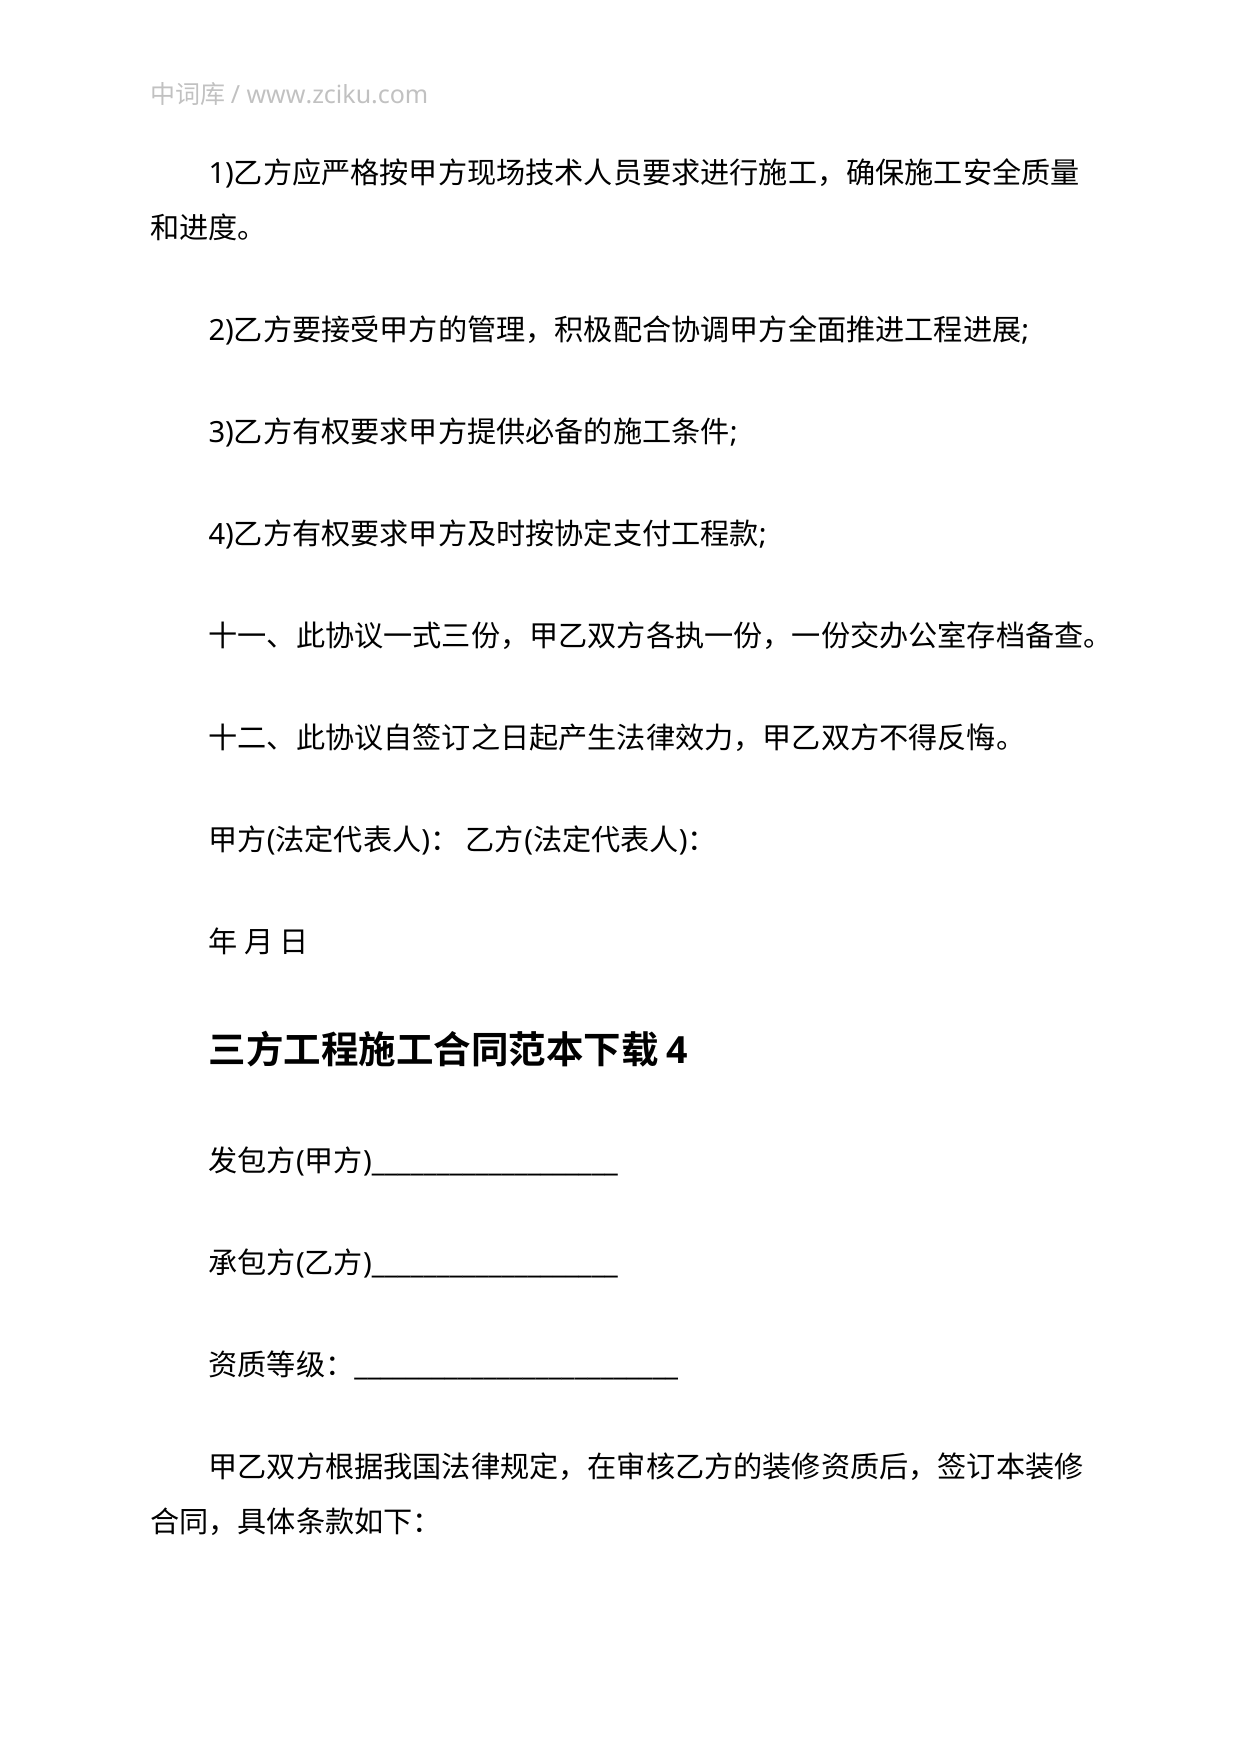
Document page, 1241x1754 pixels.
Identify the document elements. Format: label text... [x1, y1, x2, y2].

text 甲方(法定代表人)： 乙方(法定代表人)： [150, 816, 1090, 859]
text 发包方(甲方)___________________ [150, 1138, 1090, 1180]
text 十二、此协议自签订之日起产生法律效力，甲乙双方不得反悔。 [150, 714, 1090, 757]
text 十一、此协议一式三份，甲乙双方各执一份，一份交办公室存档备查。 [150, 613, 1090, 655]
text 甲乙双方根据我国法律规定，在审核乙方的装修资质后，签订本装修合同，具体条款如下： [150, 1443, 1090, 1541]
text 3)乙方有权要求甲方提供必备的施工条件; [150, 409, 1090, 451]
text 4)乙方有权要求甲方及时按协定支付工程款; [150, 511, 1090, 553]
text 资质等级：_________________________ [150, 1342, 1090, 1384]
text 三方工程施工合同范本下载4 [150, 1020, 1090, 1074]
text 1)乙方应严格按甲方现场技术人员要求进行施工，确保施工安全质量和进度。 [150, 150, 1090, 247]
text 年 月 日 [150, 918, 1090, 961]
text 2)乙方要接受甲方的管理，积极配合协调甲方全面推进工程进展; [150, 307, 1090, 349]
text 承包方(乙方)___________________ [150, 1239, 1090, 1282]
